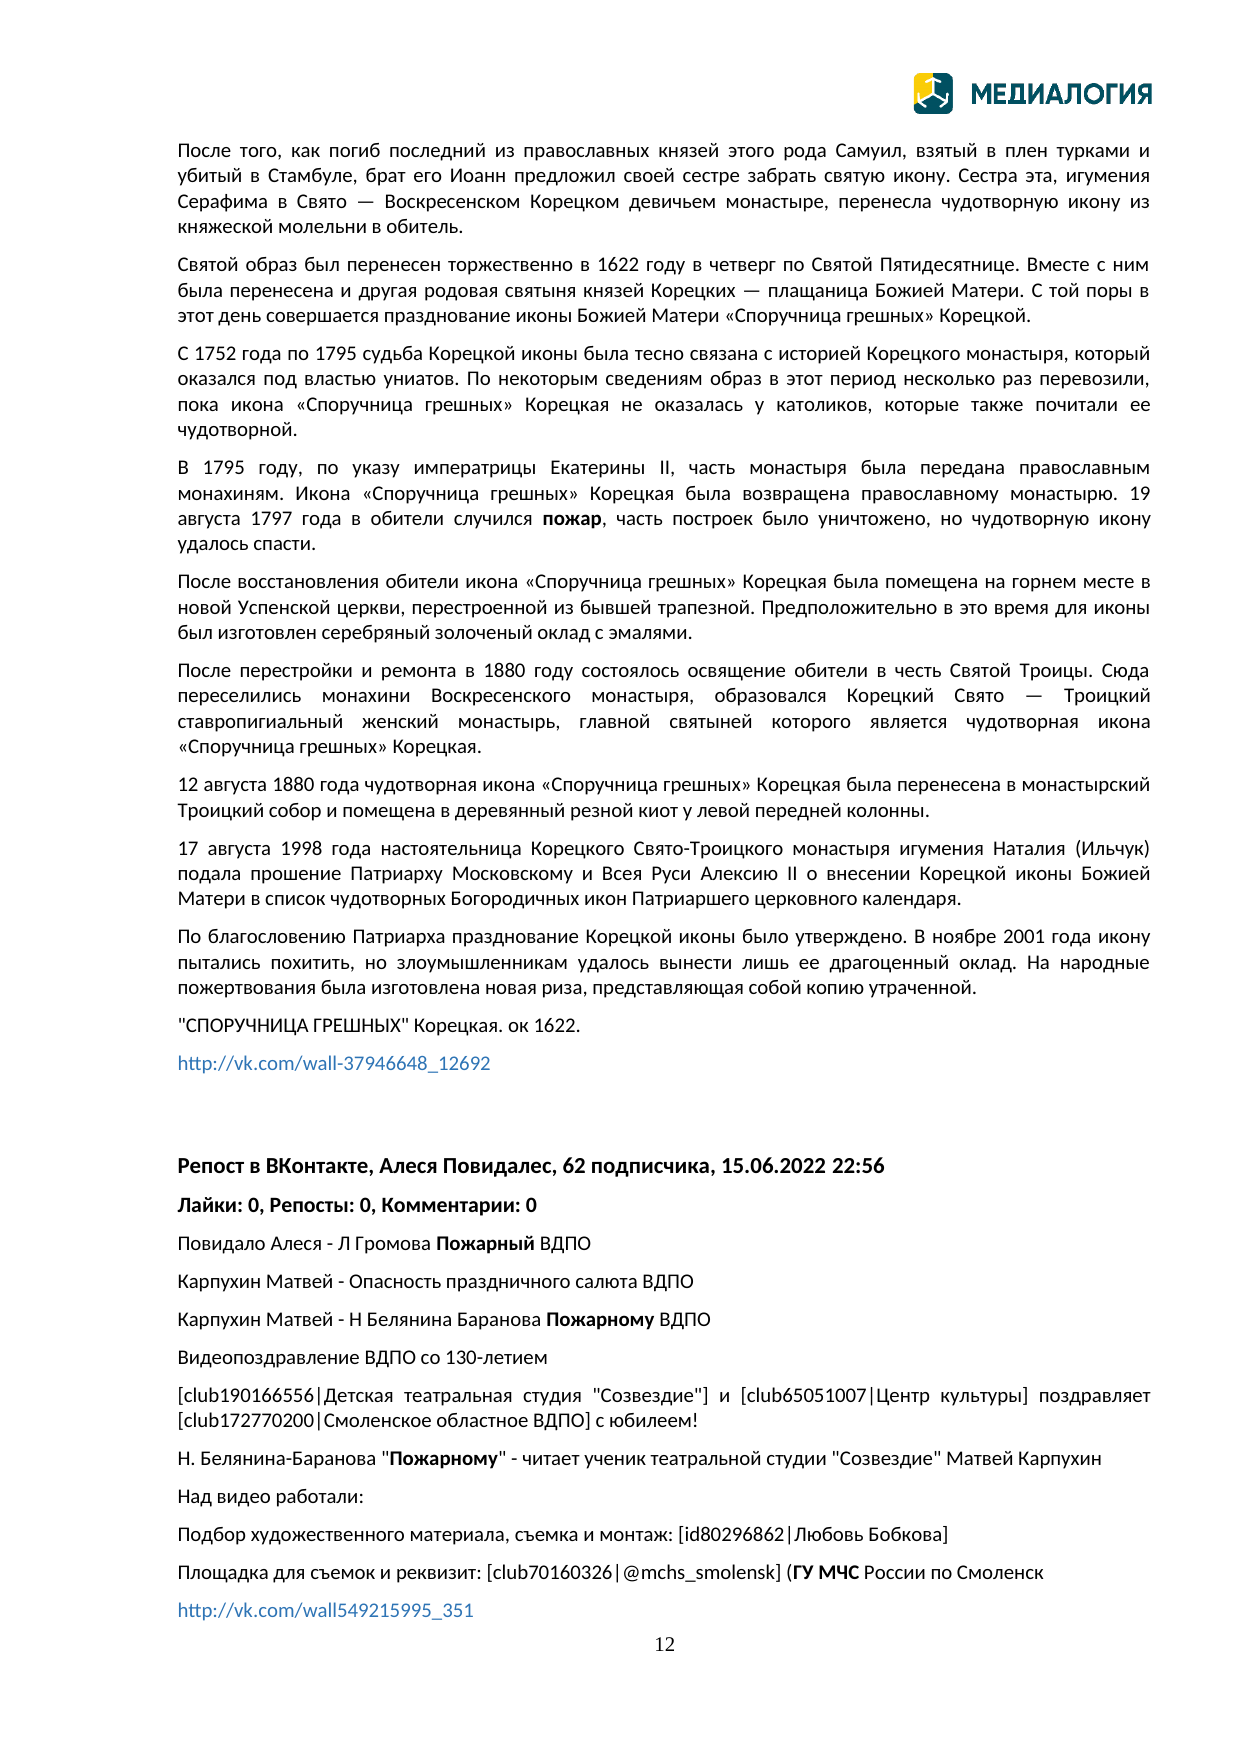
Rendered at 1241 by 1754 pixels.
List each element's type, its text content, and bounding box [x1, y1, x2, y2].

text В 1795 году, по указу императрицы Екатерины II, часть монастыря была передана православным монахиням. Икона «Споручница грешных» Корецкая была возвращена православному монастырю. 19 августа 1797 года в обители случился пожар, часть построек было уничтожено, но чудотворную икону удалось спасти. [177, 454, 1152, 556]
text Над видео работали: [177, 1483, 1152, 1509]
text По благословению Патриарха празднование Корецкой иконы было утверждено. В ноябре 2001 года икону пытались похитить, но злоумышленникам удалось вынести лишь ее драгоценный оклад. На народные пожертвования была изготовлена новая риза, представляющая собой копию утраченной. [177, 923, 1152, 1000]
text [club190166556|Детская театральная студия "Созвездие"] и [club65051007|Центр культуры] поздравляет [club172770200|Смоленское областное ВДПО] с юбилеем! [177, 1382, 1152, 1433]
text После перестройки и ремонта в 1880 году состоялось освящение обители в честь Святой Троицы. Сюда переселились монахини Воскресенского монастыря, образовался Корецкий Свято — Троицкий ставропигиальный женский монастырь, главной святыней которого является чудотворная икона «Споручница грешных» Корецкая. [177, 657, 1152, 759]
text Карпухин Матвей - Опасность праздничного салюта ВДПО [177, 1268, 1152, 1294]
text После восстановления обители икона «Споручница грешных» Корецкая была помещена на горнем месте в новой Успенской церкви, перестроенной из бывшей трапезной. Предположительно в это время для иконы был изготовлен серебряный золоченый оклад с эмалями. [177, 568, 1152, 645]
text http://vk.com/wall549215995_351 [177, 1597, 1152, 1623]
text 12 августа 1880 года чудотворная икона «Споручница грешных» Корецкая была перенесена в монастырский Троицкий собор и помещена в деревянный резной киот у левой передней колонны. [177, 771, 1152, 822]
text http://vk.com/wall-37946648_12692 [177, 1050, 1152, 1076]
text Площадка для съемок и реквизит: [club70160326|@mchs_smolensk] (ГУ МЧС России по Смоленск [177, 1559, 1152, 1585]
text Подбор художественного материала, съемка и монтаж: [id80296862|Любовь Бобкова] [177, 1521, 1152, 1547]
text Карпухин Матвей - Н Белянина Баранова Пожарному ВДПО [177, 1306, 1152, 1332]
picture [913, 73, 1152, 114]
text Видеопоздравление ВДПО со 130-летием [177, 1344, 1152, 1370]
text С 1752 года по 1795 судьба Корецкой иконы была тесно связана с историей Корецкого монастыря, который оказался под властью униатов. По некоторым сведениям образ в этот период несколько раз перевозили, пока икона «Споручница грешных» Корецкая не оказалась у католиков, которые также почитали ее чудотворной. [177, 340, 1152, 442]
text 17 августа 1998 года настоятельница Корецкого Свято-Троицкого монастыря игумения Наталия (Ильчук) подала прошение Патриарху Московскому и Всея Руси Алексию II о внесении Корецкой иконы Божией Матери в список чудотворных Богородичных икон Патриаршего церковного календаря. [177, 835, 1152, 911]
text Повидало Алеся - Л Громова Пожарный ВДПО [177, 1231, 1152, 1256]
text Н. Белянина-Баранова "Пожарному" - читает ученик театральной студии "Созвездие" Матвей Карпухин [177, 1446, 1152, 1471]
text Лайки: 0, Репосты: 0, Комментарии: 0 [177, 1191, 1152, 1218]
text После того, как погиб последний из православных князей этого рода Самуил, взятый в плен турками и убитый в Стамбуле, брат его Иоанн предложил своей сестре забрать святую икону. Сестра эта, игумения Серафима в Свято — Воскресенском Корецком девичьем монастыре, перенесла чудотворную икону из княжеской молельни в обитель. [177, 137, 1152, 239]
text Репост в ВКонтакте, Алеся Повидалес, 62 подписчика, 15.06.2022 22:56 [177, 1151, 1152, 1179]
text "СПОРУЧНИЦА ГРЕШНЫХ" Корецкая. ок 1622. [177, 1012, 1152, 1038]
text Святой образ был перенесен торжественно в 1622 году в четверг по Святой Пятидесятнице. Вместе с ним была перенесена и другая родовая святыня князей Корецких — плащаница Божией Матери. С той поры в этот день совершается празднование иконы Божией Матери «Споручница грешных» Корецкой. [177, 251, 1152, 328]
